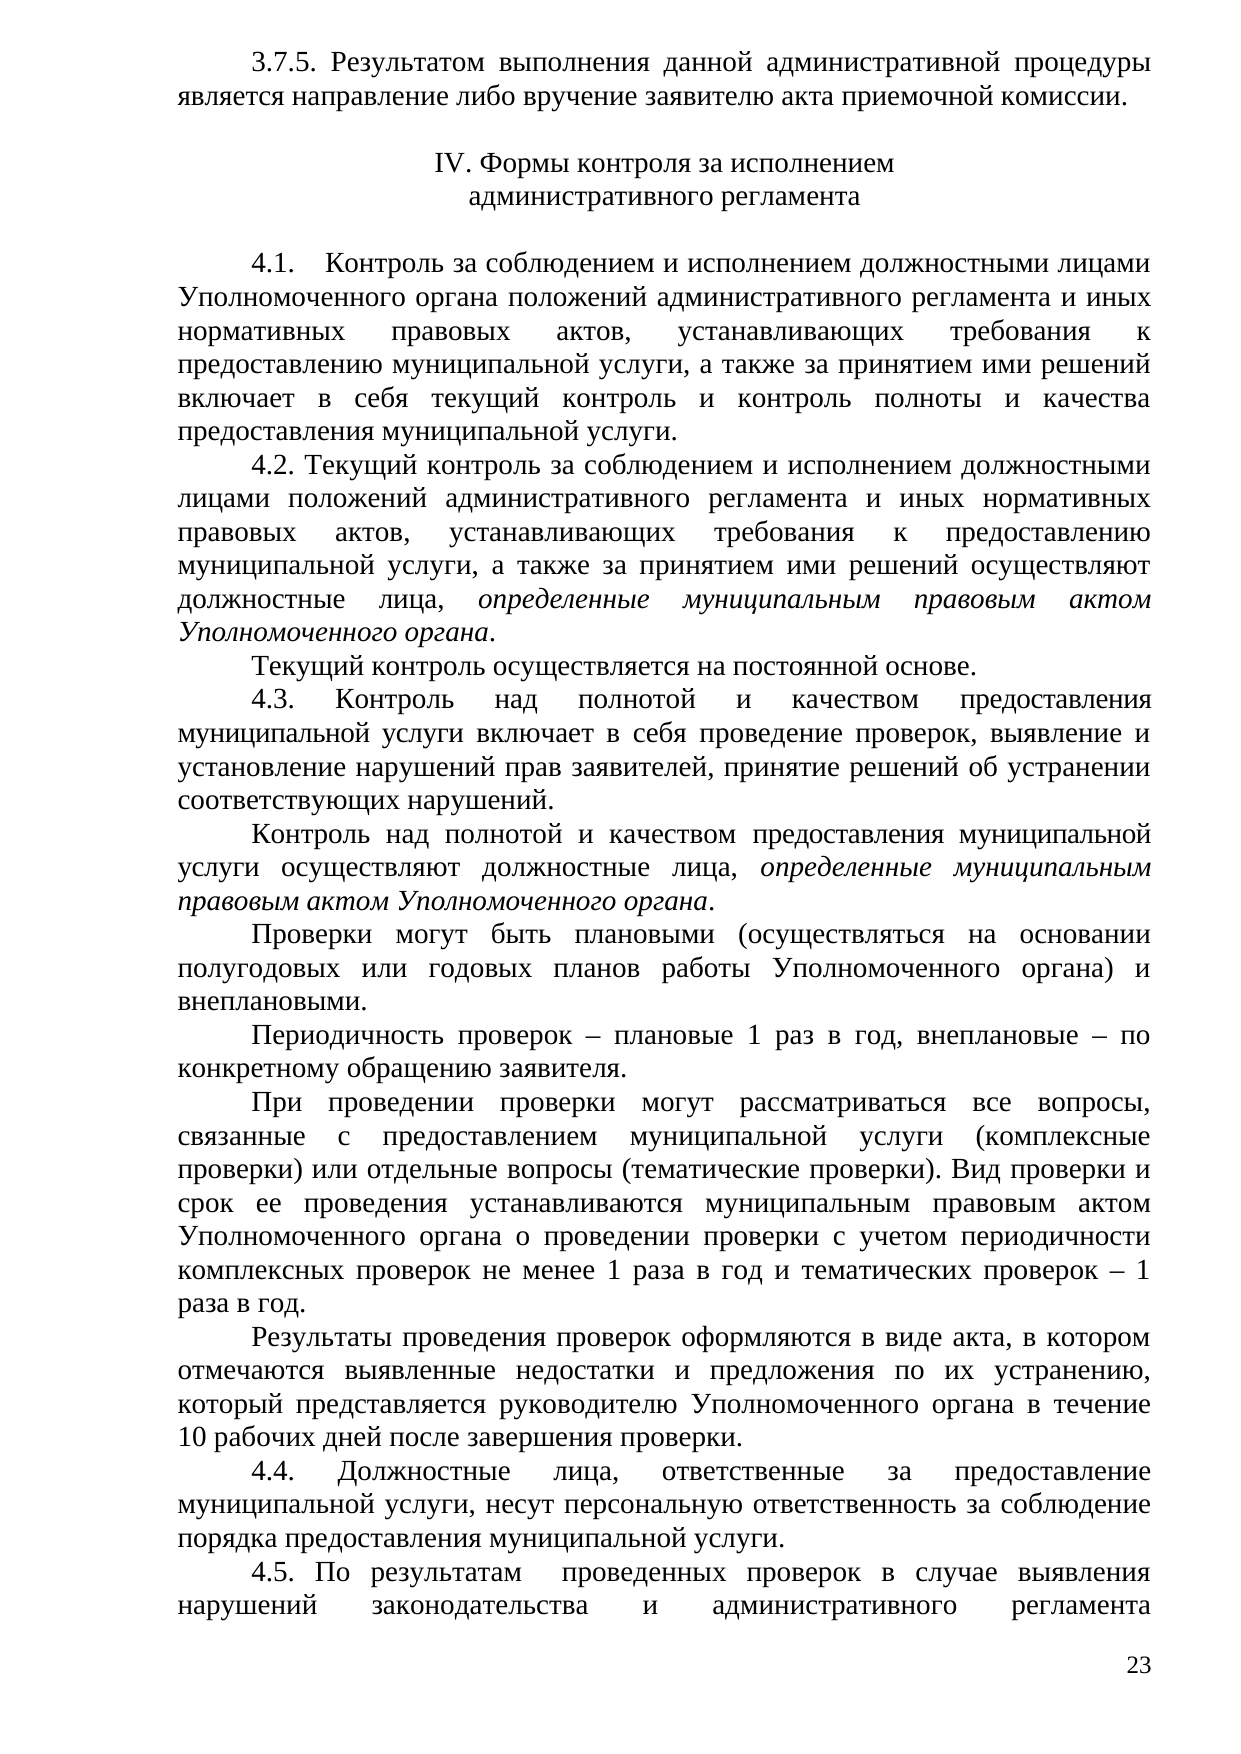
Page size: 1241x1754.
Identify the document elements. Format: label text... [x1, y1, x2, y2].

text 4.4. Должностные лица, ответственные за предоставление муниципальной услуги, несут персональную ответственность за соблюдение порядка предоставления муниципальной услуги. [177, 1453, 1152, 1554]
text 3.7.5. Результатом выполнения данной административной процедуры является направление либо вручение заявителю акта приемочной комиссии. [177, 44, 1152, 111]
text Проверки могут быть плановыми (осуществляться на основании полугодовых или годовых планов работы Уполномоченного органа) и внеплановыми. [177, 916, 1152, 1017]
subtitle IV. Формы контроля за исполнением [177, 145, 1152, 178]
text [177, 1554, 1152, 1621]
text При проведении проверки могут рассматриваться все вопросы, связанные с предоставлением муниципальной услуги (комплексные проверки) или отдельные вопросы (тематические проверки). Вид проверки и срок ее проведения устанавливаются муниципальным правовым актом Уполномоченного органа о проведении проверки с учетом периодичности комплексных проверок не менее 1 раза в год и тематических проверок – 1 раза в год. [177, 1084, 1152, 1319]
text 4.1. Контроль за соблюдением и исполнением должностными лицами Уполномоченного органа положений административного регламента и иных нормативных правовых актов, устанавливающих требования к предоставлению муниципальной услуги, а также за принятием ими решений включает в себя текущий контроль и контроль полноты и качества предоставления муниципальной услуги. [177, 246, 1152, 447]
text Результаты проведения проверок оформляются в виде акта, в котором отмечаются выявленные недостатки и предложения по их устранению, который представляется руководителю Уполномоченного органа в течение 10 рабочих дней после завершения проверки. [177, 1319, 1152, 1453]
text Контроль над полнотой и качеством предоставления муниципальной услуги осуществляют должностные лица, определенные муниципальным правовым актом Уполномоченного органа. [177, 816, 1152, 916]
text Текущий контроль осуществляется на постоянной основе. [177, 648, 1152, 682]
subtitle административного регламента [177, 178, 1152, 212]
text 4.2. Текущий контроль за соблюдением и исполнением должностными лицами положений административного регламента и иных нормативных правовых актов, устанавливающих требования к предоставлению муниципальной услуги, а также за принятием ими решений осуществляют должностные лица, определенные муниципальным правовым актом Уполномоченного органа. [177, 447, 1152, 648]
text 4.3. Контроль над полнотой и качеством предоставления муниципальной услуги включает в себя проведение проверок, выявление и установление нарушений прав заявителей, принятие решений об устранении соответствующих нарушений. [177, 682, 1152, 816]
text Периодичность проверок – плановые 1 раз в год, внеплановые – по конкретному обращению заявителя. [177, 1017, 1152, 1084]
